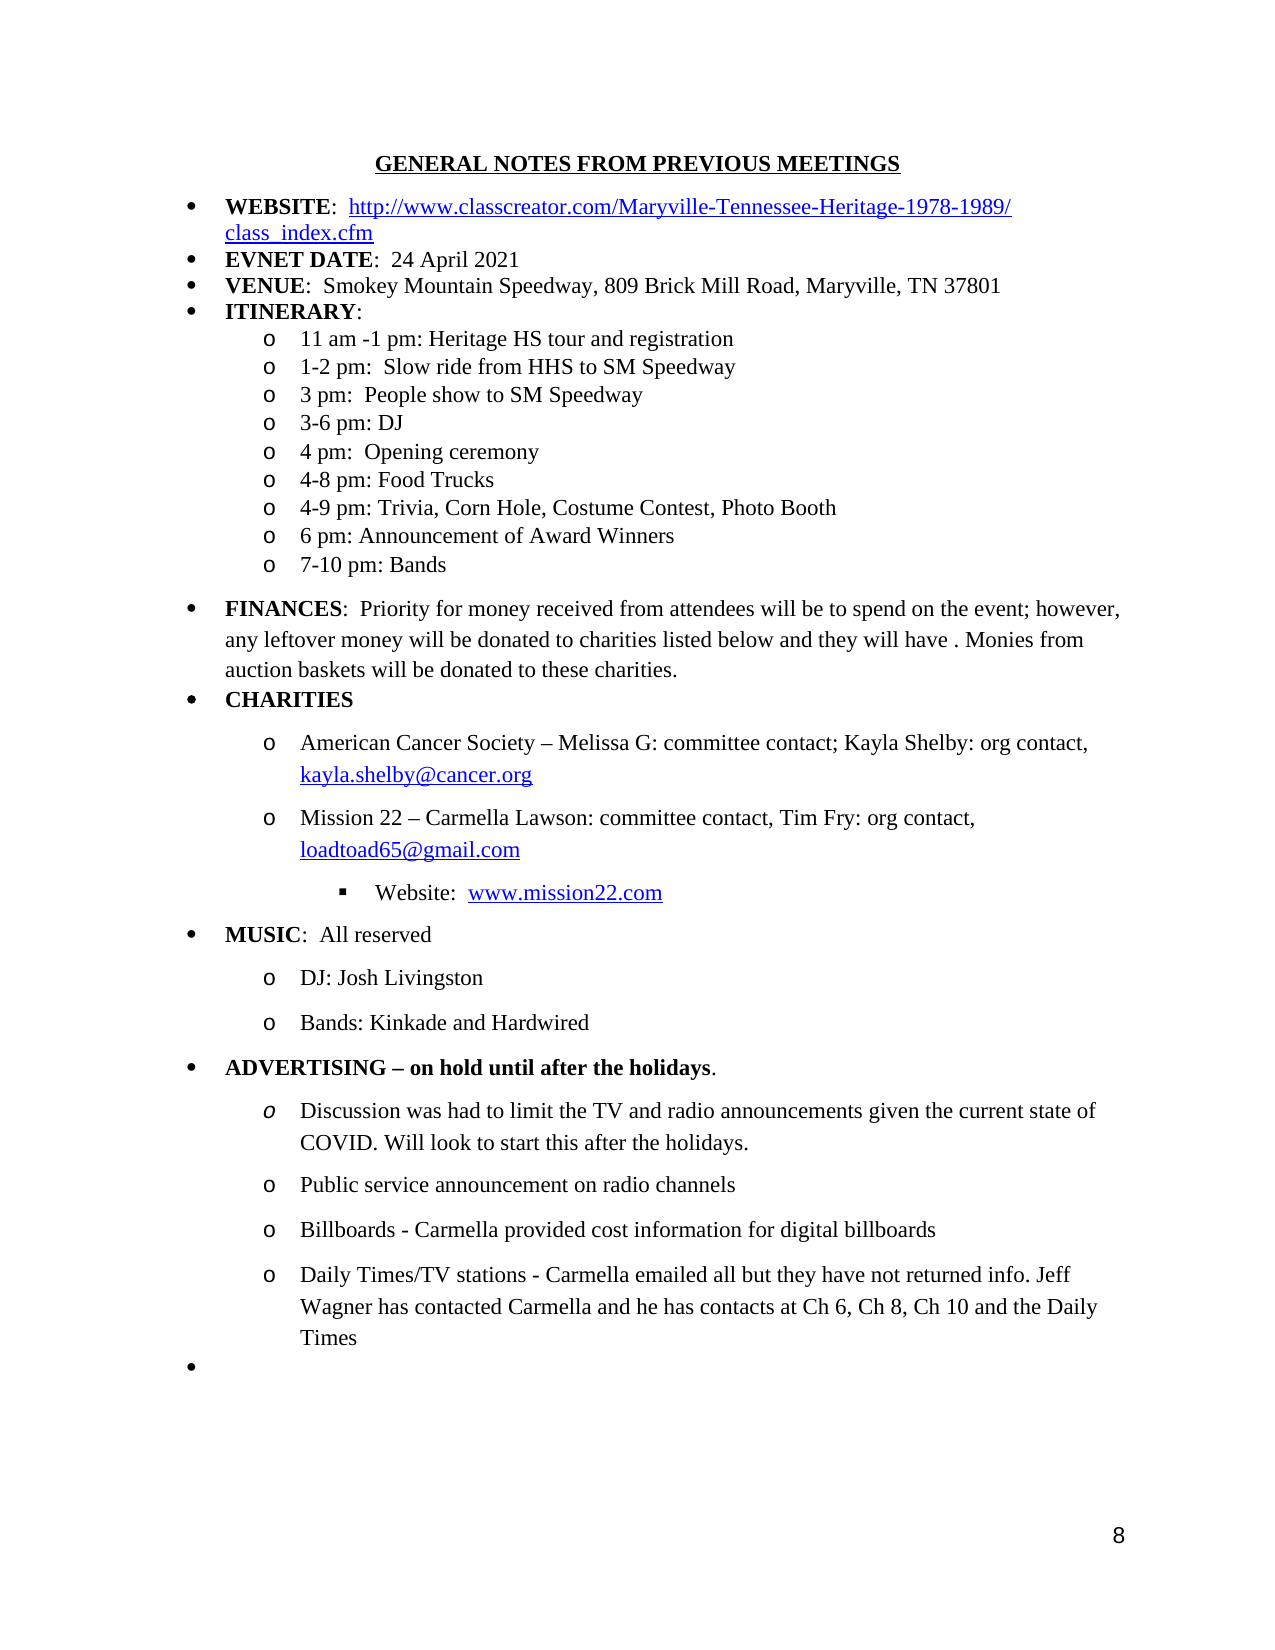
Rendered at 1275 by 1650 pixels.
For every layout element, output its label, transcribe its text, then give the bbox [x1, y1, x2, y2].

list Bands: Kinkade and Hardwired [262, 1009, 1125, 1037]
list 3 pm: People show to SM Speedway [262, 381, 1125, 409]
list CHARITIES [187, 686, 1125, 712]
list 6 pm: Announcement of Award Winners [262, 522, 1125, 551]
list 3-6 pm: DJ [262, 409, 1125, 438]
list Advertising – on hold until after the holidays. [187, 1054, 1125, 1080]
list DJ: Josh Livingston [262, 964, 1125, 992]
list 4-8 pm: Food Trucks [262, 466, 1125, 494]
list ITINERARY: [187, 298, 1125, 325]
list Daily Times/TV stations - Carmella emailed all but they have not returned info. Jeff Wagner has contacted Carmella and he has contacts at Ch 6, Ch 8, Ch 10 and the Daily Times [262, 1261, 1125, 1350]
list 11 am -1 pm: Heritage HS tour and registration [262, 325, 1125, 353]
list Billboards - Carmella provided cost information for digital billboards [262, 1216, 1125, 1244]
list Mission 22 – Carmella Lawson: committee contact, Tim Fry: org contact, loadtoad65@gmail.com [262, 804, 1125, 862]
list WEBSITE: http://www.classcreator.com/Maryville-Tennessee-Heritage-1978-1989/class_index.cfm [187, 193, 1125, 246]
list Music: All reserved [187, 921, 1125, 948]
list 4 pm: Opening ceremony [262, 438, 1125, 466]
list 7-10 pm: Bands [262, 551, 1125, 579]
list American Cancer Society – Melissa G: committee contact; Kayla Shelby: org contact, kayla.shelby@cancer.org [262, 729, 1125, 788]
list Discussion was had to limit the TV and radio announcements given the current state of COVID. Will look to start this after the holidays. [262, 1097, 1125, 1155]
list Website: www.mission22.com [337, 879, 1125, 905]
list VENUE: Smokey Mountain Speedway, 809 Brick Mill Road, Maryville, TN 37801 [187, 272, 1125, 298]
list FINANCES: Priority for money received from attendees will be to spend on the event; however, any leftover money will be donated to charities listed below and they will have . Monies from auction baskets will be donated to these charities. [187, 596, 1125, 682]
list 4-9 pm: Trivia, Corn Hole, Costume Contest, Photo Booth [262, 494, 1125, 522]
list 1-2 pm: Slow ride from HHS to SM Speedway [262, 353, 1125, 381]
list EVNET DATE: 24 April 2021 [187, 246, 1125, 272]
text GENERAL NOTES FROM PREVIOUS MEETINGS [150, 150, 1125, 176]
list Public service announcement on radio channels [262, 1171, 1125, 1200]
